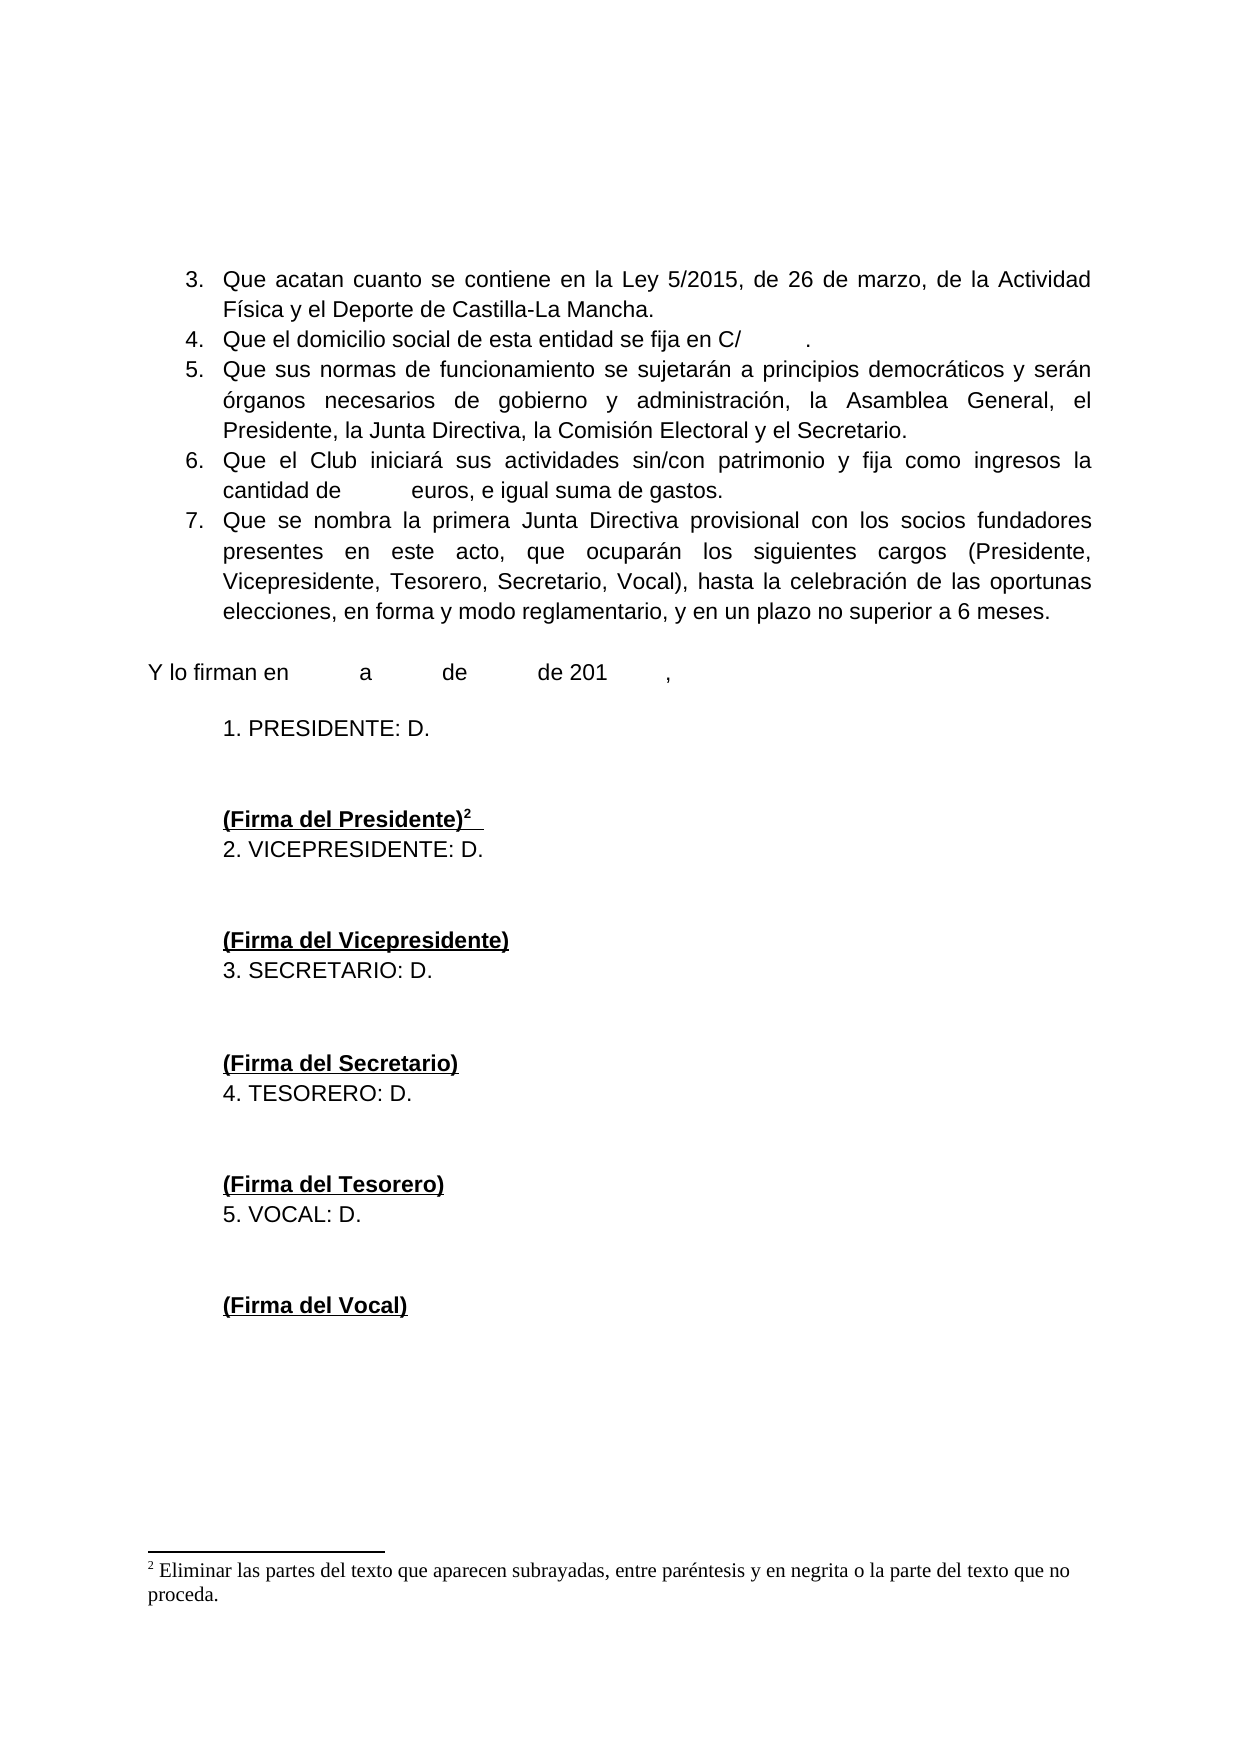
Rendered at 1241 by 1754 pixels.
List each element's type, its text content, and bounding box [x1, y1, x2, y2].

text 5. VOCAL: D. [223, 1201, 1092, 1228]
text 3. SECRETARIO: D. [223, 957, 1092, 983]
text (Firma del Vocal) [223, 1292, 1092, 1318]
text (Firma del Tesorero) [223, 1171, 1092, 1197]
text Y lo firman en a de de 201 , [148, 658, 1092, 685]
list Que sus normas de funcionamiento se sujetarán a principios democráticos y serán órganos necesarios de gobierno y administración, la Asamblea General, el Presidente, la Junta Directiva, la Comisión Electoral y el Secretario. [185, 356, 1092, 443]
text (Firma del Secretario) [223, 1050, 1092, 1077]
list Que acatan cuanto se contiene en la Ley 5/2015, de 26 de marzo, de la Actividad Física y el Deporte de Castilla-La Mancha. [185, 266, 1092, 322]
text (Firma del Vicepresidente) [223, 927, 1092, 953]
text (Firma del Presidente) [223, 806, 1092, 832]
list Que se nombra la primera Junta Directiva provisional con los socios fundadores presentes en este acto, que ocuparán los siguientes cargos (Presidente, Vicepresidente, Tesorero, Secretario, Vocal), hasta la celebración de las oportunas elecciones, en forma y modo reglamentario, y en un plazo no superior a 6 meses. [185, 507, 1092, 624]
text 1. PRESIDENTE: D. [223, 715, 1092, 741]
text 2. VICEPRESIDENTE: D. [223, 836, 1092, 862]
list Que el domicilio social de esta entidad se fija en C/ . [185, 326, 1092, 353]
text 4. TESORERO: D. [223, 1080, 1092, 1107]
list Que el Club iniciará sus actividades sin/con patrimonio y fija como ingresos la cantidad de euros, e igual suma de gastos. [185, 447, 1092, 504]
